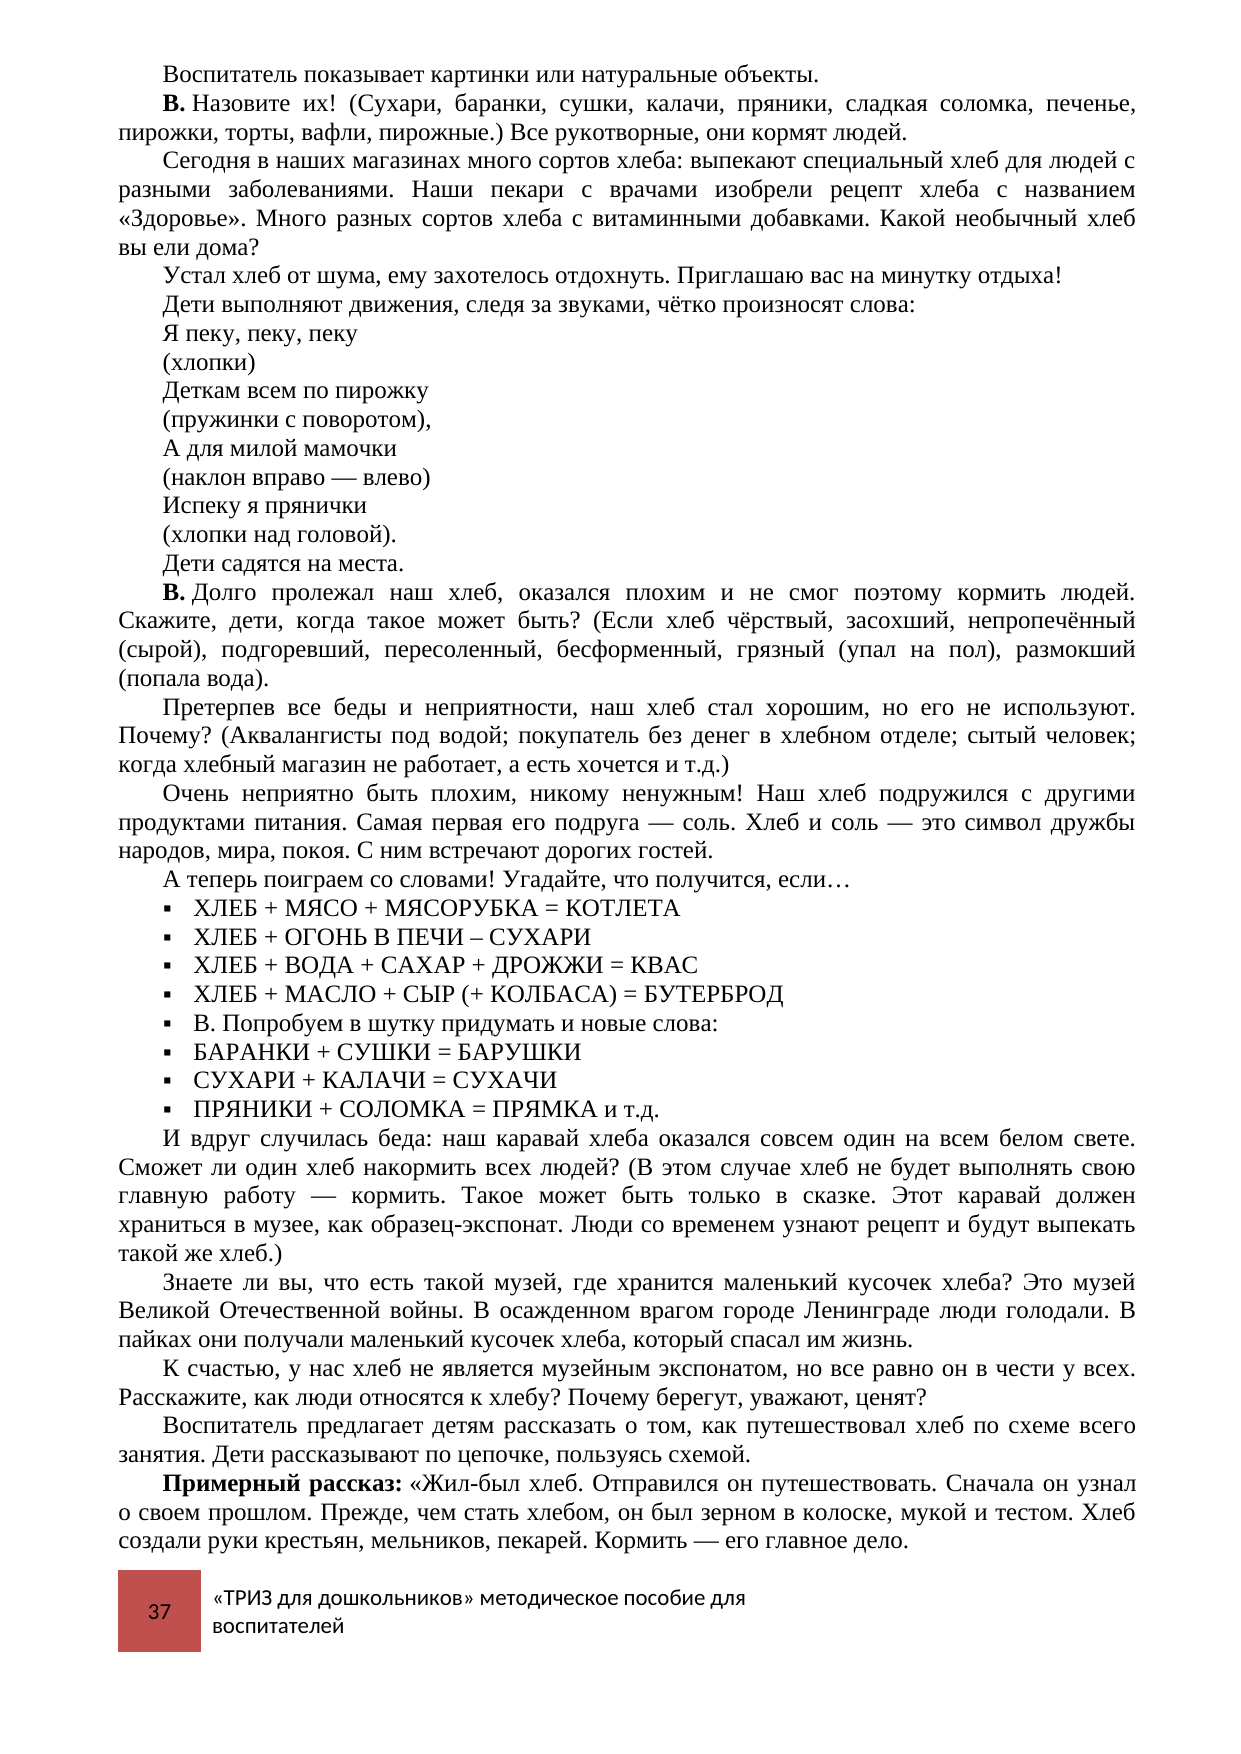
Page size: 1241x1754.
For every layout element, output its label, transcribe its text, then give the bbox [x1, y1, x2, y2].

list ХЛЕБ + ОГОНЬ В ПЕЧИ – СУХАРИ [118, 922, 1137, 950]
text Устал хлеб от шума, ему захотелось отдохнуть. Приглашаю вас на минутку отдыха! [118, 260, 1137, 289]
text Испеку я прянички [118, 490, 1137, 519]
text Я пеку, пеку, пеку [118, 318, 1137, 347]
list В. Попробуем в шутку придумать и новые слова: [118, 1008, 1137, 1037]
list ХЛЕБ + МЯСО + МЯСОРУБКА = КОТЛЕТА [118, 893, 1137, 922]
text Сегодня в наших магазинах много сортов хлеба: выпекают специальный хлеб для людей с разными заболеваниями. Наши пекари с врачами изобрели рецепт хлеба с названием «Здоровье». Много разных сортов хлеба с витаминными добавками. Какой необычный хлеб вы ели дома? [118, 145, 1137, 260]
text (хлопки над головой). [118, 519, 1137, 548]
text А теперь поиграем со словами! Угадайте, что получится, если… [118, 864, 1137, 893]
text Воспитатель предлагает детям рассказать о том, как путешествовал хлеб по схеме всего занятия. Дети рассказывают по цепочке, пользуясь схемой. [118, 1410, 1137, 1468]
text А для милой мамочки [118, 433, 1137, 462]
text И вдруг случилась беда: наш каравай хлеба оказался совсем один на всем белом свете. Сможет ли один хлеб накормить всех людей? (В этом случае хлеб не будет выполнять свою главную работу — кормить. Такое может быть только в сказке. Этот каравай должен храниться в музее, как образец-экспонат. Люди со временем узнают рецепт и будут выпекать такой же хлеб.) [118, 1123, 1137, 1267]
text Знаете ли вы, что есть такой музей, где хранится маленький кусочек хлеба? Это музей Великой Отечественной войны. В осажденном врагом городе Ленинграде люди голодали. В пайках они получали маленький кусочек хлеба, который спасал им жизнь. [118, 1267, 1137, 1353]
text Претерпев все беды и неприятности, наш хлеб стал хорошим, но его не используют. Почему? (Аквалангисты под водой; покупатель без денег в хлебном отделе; сытый человек; когда хлебный магазин не работает, а есть хочется и т.д.) [118, 692, 1137, 778]
text Примерный рассказ: «Жил-был хлеб. Отправился он путешествовать. Сначала он узнал о своем прошлом. Прежде, чем стать хлебом, он был зерном в колоске, мукой и тестом. Хлеб создали руки крестьян, мельников, пекарей. Кормить — его главное дело. [118, 1468, 1137, 1554]
list БАРАНКИ + СУШКИ = БАРУШКИ [118, 1037, 1137, 1065]
text (хлопки) [118, 347, 1137, 375]
text К счастью, у нас хлеб не является музейным экспонатом, но все равно он в чести у всех. Расскажите, как люди относятся к хлебу? Почему берегут, уважают, ценят? [118, 1353, 1137, 1410]
list СУХАРИ + КАЛАЧИ = СУХАЧИ [118, 1065, 1137, 1094]
text Очень неприятно быть плохим, никому ненужным! Наш хлеб подружился с другими продуктами питания. Самая первая его подруга — соль. Хлеб и соль — это символ дружбы народов, мира, покоя. С ним встречают дорогих гостей. [118, 778, 1137, 864]
text Воспитатель показывает картинки или натуральные объекты. [118, 59, 1137, 88]
text В. Долго пролежал наш хлеб, оказался плохим и не смог поэтому кормить людей. Скажите, дети, когда такое может быть? (Если хлеб чёрствый, засохший, непропечённый (сырой), подгоревший, пересоленный, бесформенный, грязный (упал на пол), размокший (попала вода). [118, 577, 1137, 692]
text В. Назовите их! (Сухари, баранки, сушки, калачи, пряники, сладкая соломка, печенье, пирожки, торты, вафли, пирожные.) Все рукотворные, они кормят людей. [118, 88, 1137, 145]
list ХЛЕБ + МАСЛО + СЫР (+ КОЛБАСА) = БУТЕРБРОД [118, 979, 1137, 1008]
text (пружинки с поворотом), [118, 404, 1137, 433]
list ПРЯНИКИ + СОЛОМКА = ПРЯМКА и т.д. [118, 1094, 1137, 1123]
text (наклон вправо — влево) [118, 462, 1137, 490]
text Дети садятся на места. [118, 548, 1137, 577]
text Деткам всем по пирожку [118, 375, 1137, 404]
text Дети выполняют движения, следя за звуками, чётко произносят слова: [118, 289, 1137, 318]
list ХЛЕБ + ВОДА + САХАР + ДРОЖЖИ = КВАС [118, 950, 1137, 979]
